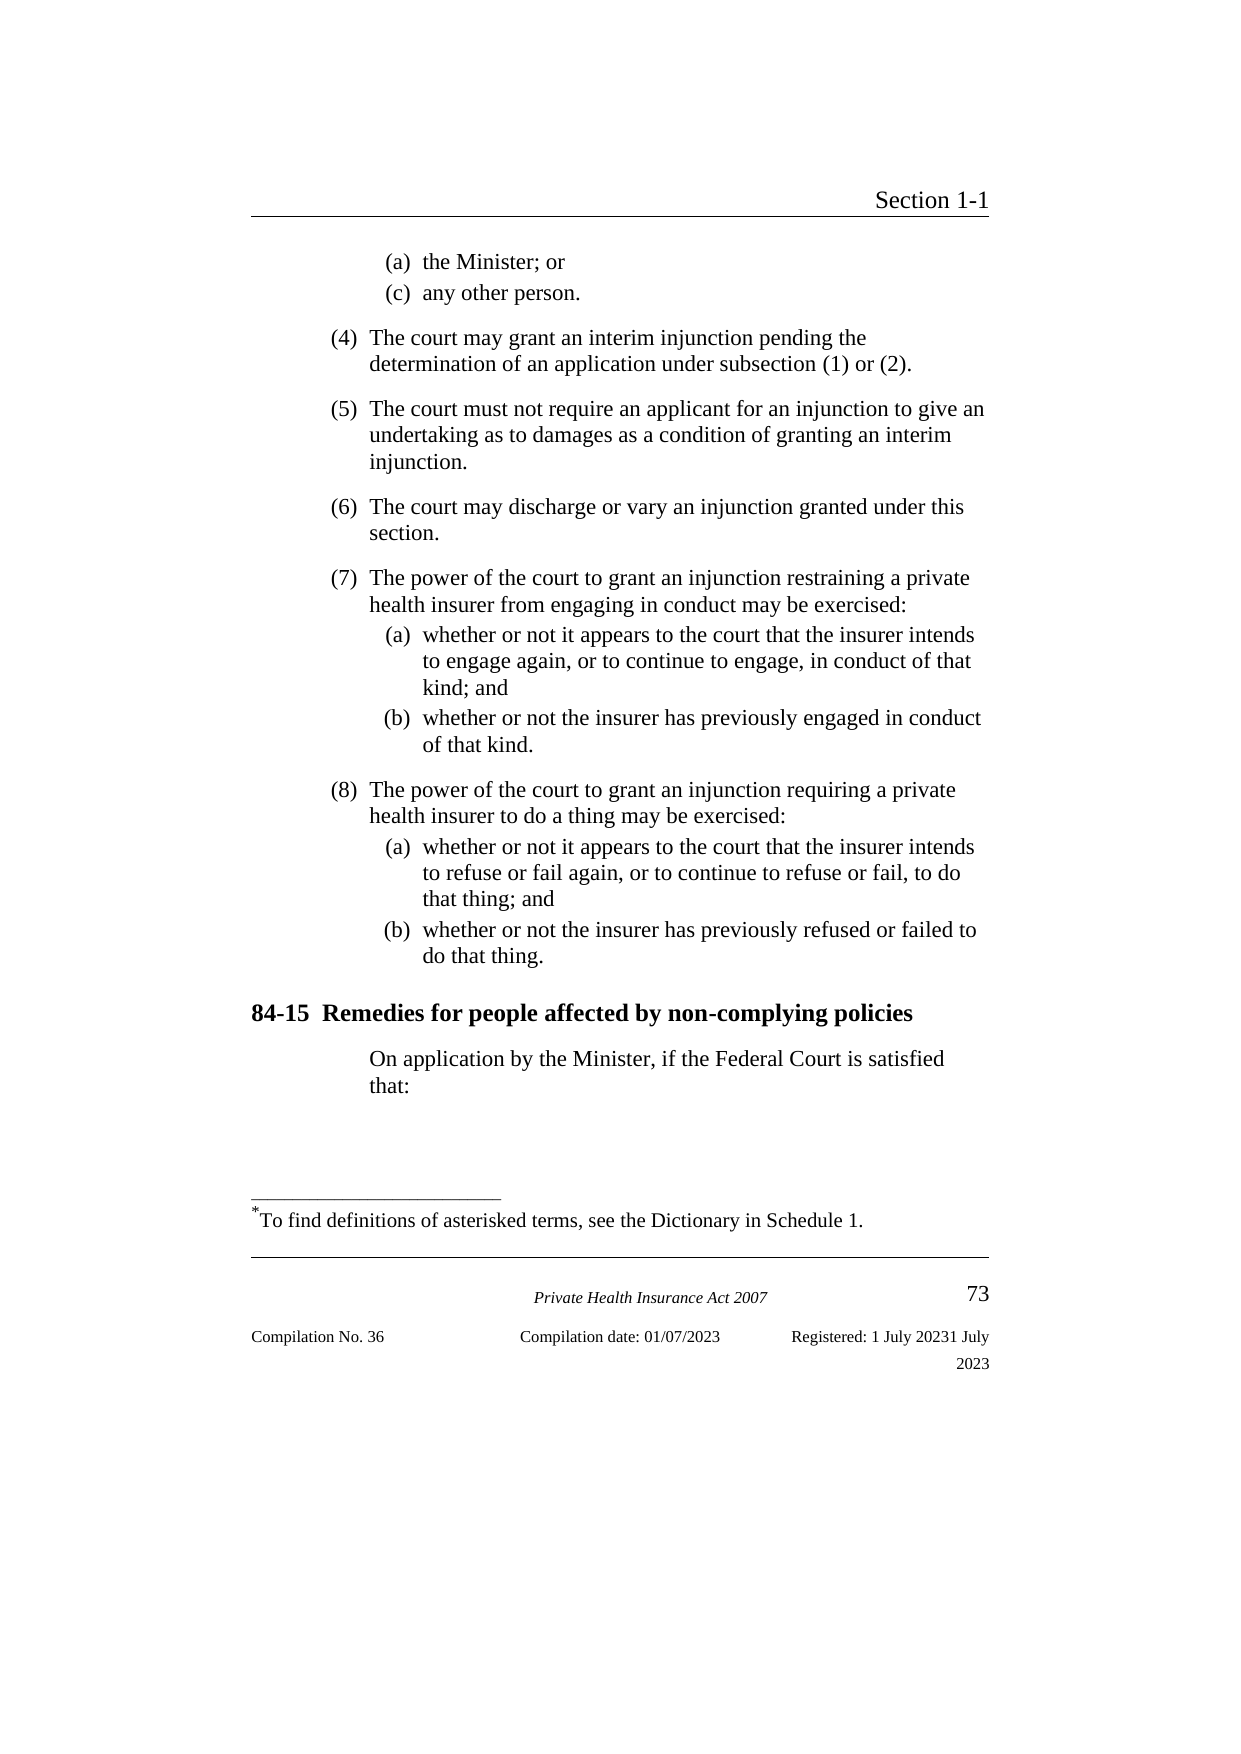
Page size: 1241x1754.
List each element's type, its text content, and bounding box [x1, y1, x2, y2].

text (a) whether or not it appears to the court that the insurer intends to refuse or fail again, or to continue to refuse or fail, to do that thing; and [251, 833, 989, 912]
text (8) The power of the court to grant an injunction requiring a private health insurer to do a thing may be exercised: [251, 776, 989, 829]
text (5) The court must not require an applicant for an injunction to give an undertaking as to damages as a condition of granting an interim injunction. [251, 395, 989, 474]
text (b) whether or not the insurer has previously refused or failed to do that thing. [251, 916, 989, 969]
text (a) whether or not it appears to the court that the insurer intends to engage again, or to continue to engage, in conduct of that kind; and [251, 621, 989, 700]
text On application by the Minister, if the Federal Court is satisfied that: [251, 1045, 989, 1098]
text (6) The court may discharge or vary an injunction granted under this section. [251, 493, 989, 546]
text (c) any other person. [251, 278, 989, 305]
text (b) whether or not the insurer has previously engaged in conduct of that kind. [251, 704, 989, 757]
text 84-15 Remedies for people affected by non-complying policies [251, 998, 989, 1027]
text (4) The court may grant an interim injunction pending the determination of an application under subsection (1) or (2). [251, 324, 989, 376]
text (a) the Minister; or [251, 248, 989, 274]
text (7) The power of the court to grant an injunction restraining a private health insurer from engaging in conduct may be exercised: [251, 564, 989, 617]
